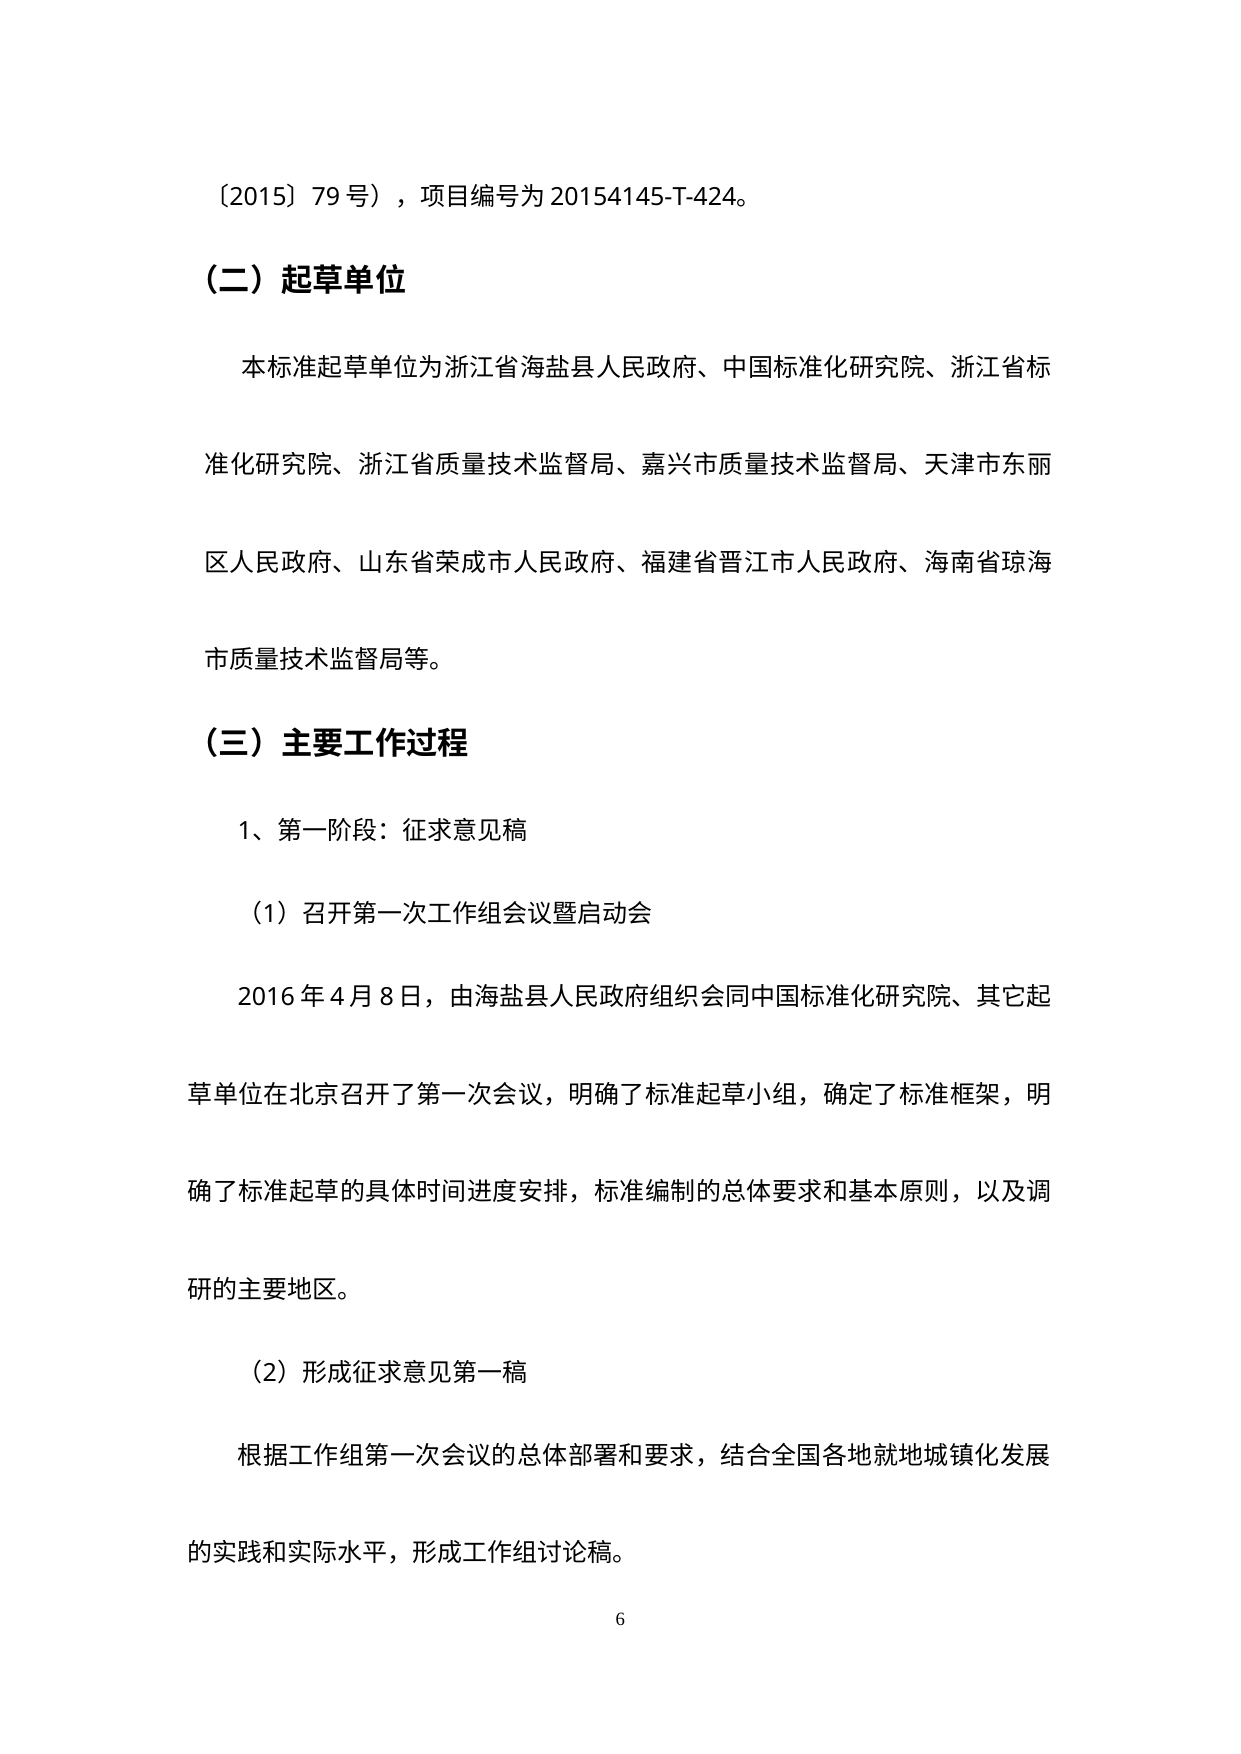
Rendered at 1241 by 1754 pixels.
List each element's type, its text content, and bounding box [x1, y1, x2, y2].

text （1）召开第一次工作组会议暨启动会 [187, 879, 1053, 944]
text 本标准起草单位为浙江省海盐县人民政府、中国标准化研究院、浙江省标准化研究院、浙江省质量技术监督局、嘉兴市质量技术监督局、天津市东丽区人民政府、山东省荣成市人民政府、福建省晋江市人民政府、海南省琼海市质量技术监督局等。 [204, 333, 1053, 690]
text （2）形成征求意见第一稿 [187, 1338, 1053, 1403]
text 1、第一阶段：征求意见稿 [187, 796, 1053, 861]
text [204, 162, 1053, 227]
text 根据工作组第一次会议的总体部署和要求，结合全国各地就地城镇化发展的实践和实际水平，形成工作组讨论稿。 [187, 1421, 1053, 1583]
text （三）主要工作过程 [187, 708, 1053, 773]
text （二）起草单位 [187, 245, 1053, 310]
text ，由海盐县人民政府组织会同中国标准化研究院、其它起草单位在北京召开了第一次会议，明确了标准起草小组，确定了标准框架，明确了标准起草的具体时间进度安排，标准编制的总体要求和基本原则，以及调研的主要地区。 [187, 962, 1053, 1320]
